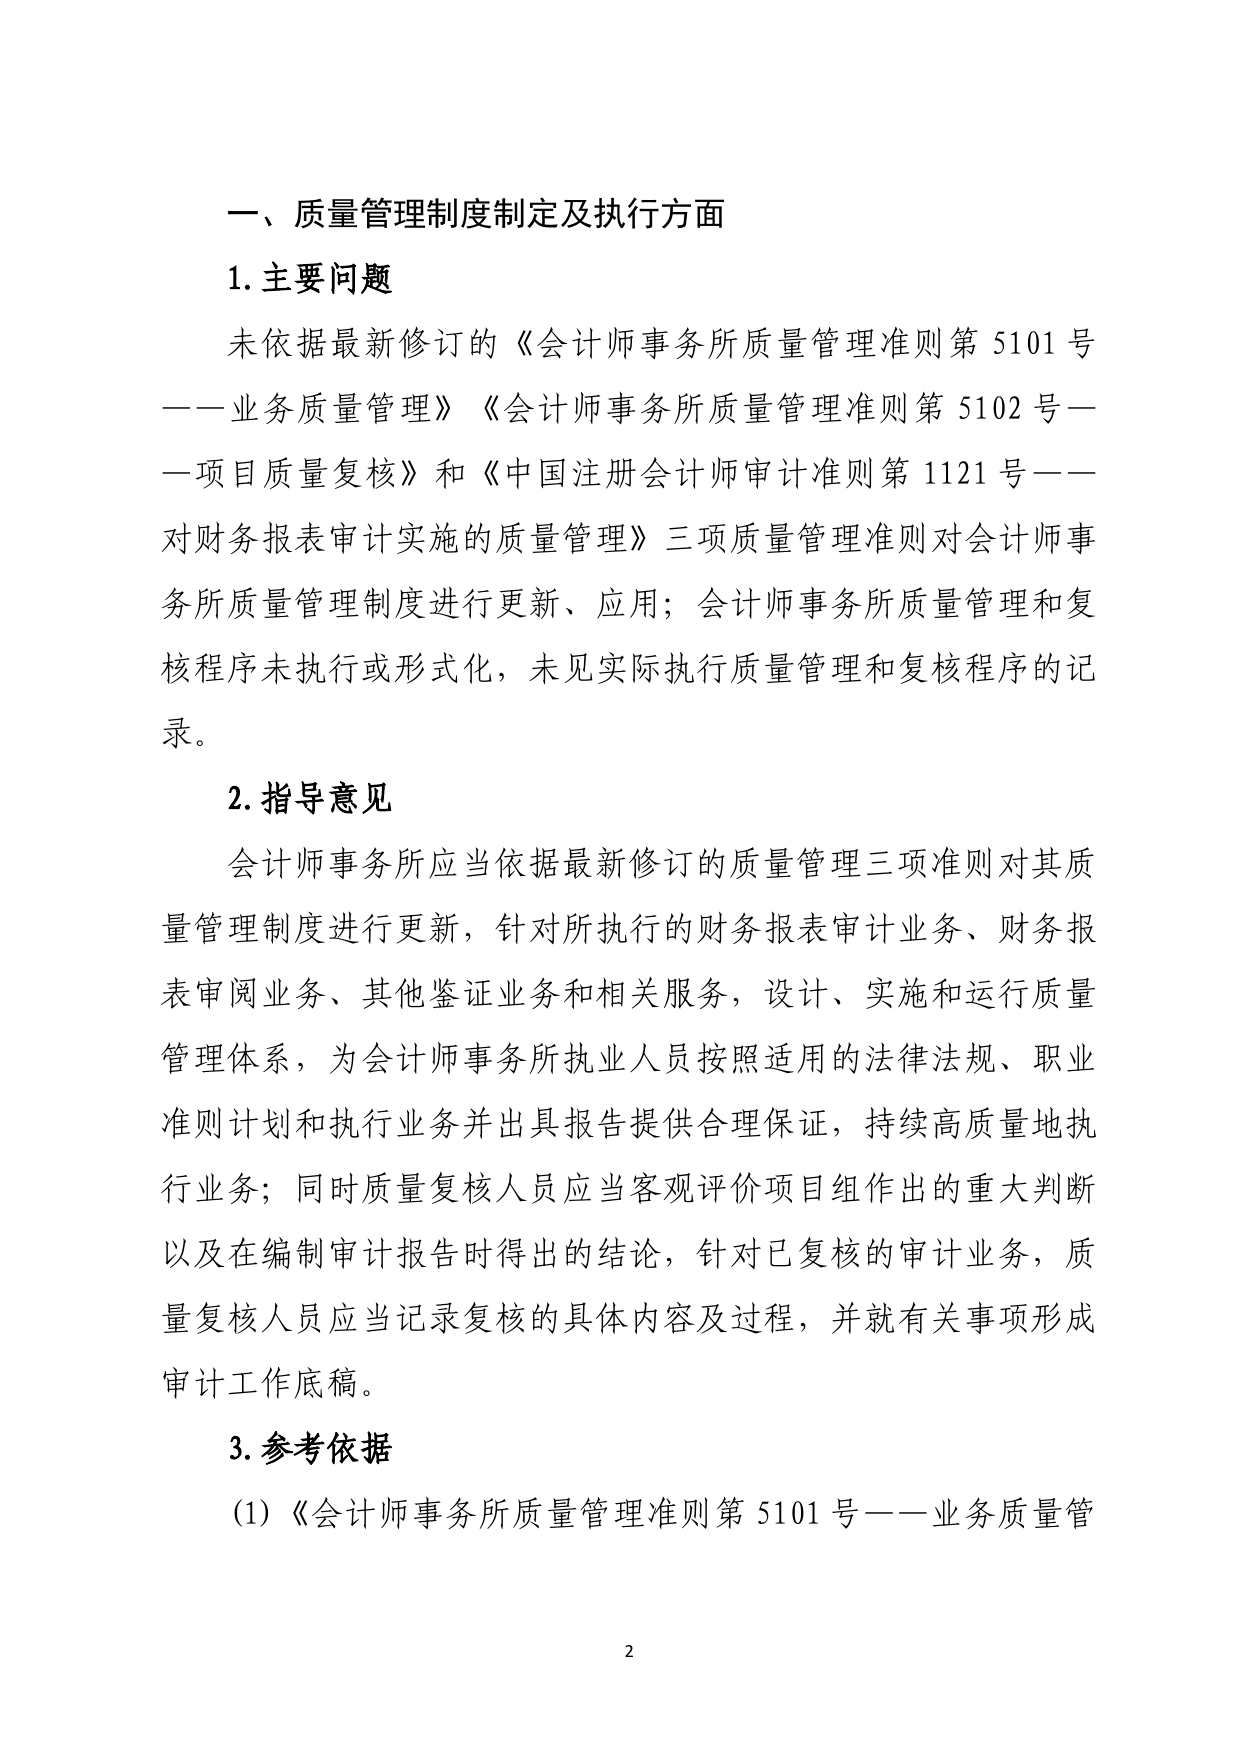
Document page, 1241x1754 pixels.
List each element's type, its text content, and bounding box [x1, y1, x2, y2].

text 一、质量管理制度制定及执行方面 [159, 178, 1098, 243]
text 3.参考依据 [159, 1413, 1098, 1478]
text 1.主要问题 [159, 243, 1098, 308]
text 2.指导意见 [159, 763, 1098, 828]
text 未依据最新修订的《会计师事务所质量管理准则第5101号——业务质量管理》《会计师事务所质量管理准则第5102号——项目质量复核》和《中国注册会计师审计准则第1121号——对财务报表审计实施的质量管理》三项质量管理准则对会计师事务所质量管理制度进行更新、应用；会计师事务所质量管理和复核程序未执行或形式化，未见实际执行质量管理和复核程序的记录。 [159, 308, 1098, 763]
text 会计师事务所应当依据最新修订的质量管理三项准则对其质量管理制度进行更新，针对所执行的财务报表审计业务、财务报表审阅业务、其他鉴证业务和相关服务，设计、实施和运行质量管理体系，为会计师事务所执业人员按照适用的法律法规、职业准则计划和执行业务并出具报告提供合理保证，持续高质量地执行业务；同时质量复核人员应当客观评价项目组作出的重大判断以及在编制审计报告时得出的结论，针对已复核的审计业务，质量复核人员应当记录复核的具体内容及过程，并就有关事项形成审计工作底稿。 [159, 828, 1098, 1413]
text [159, 1478, 1098, 1543]
